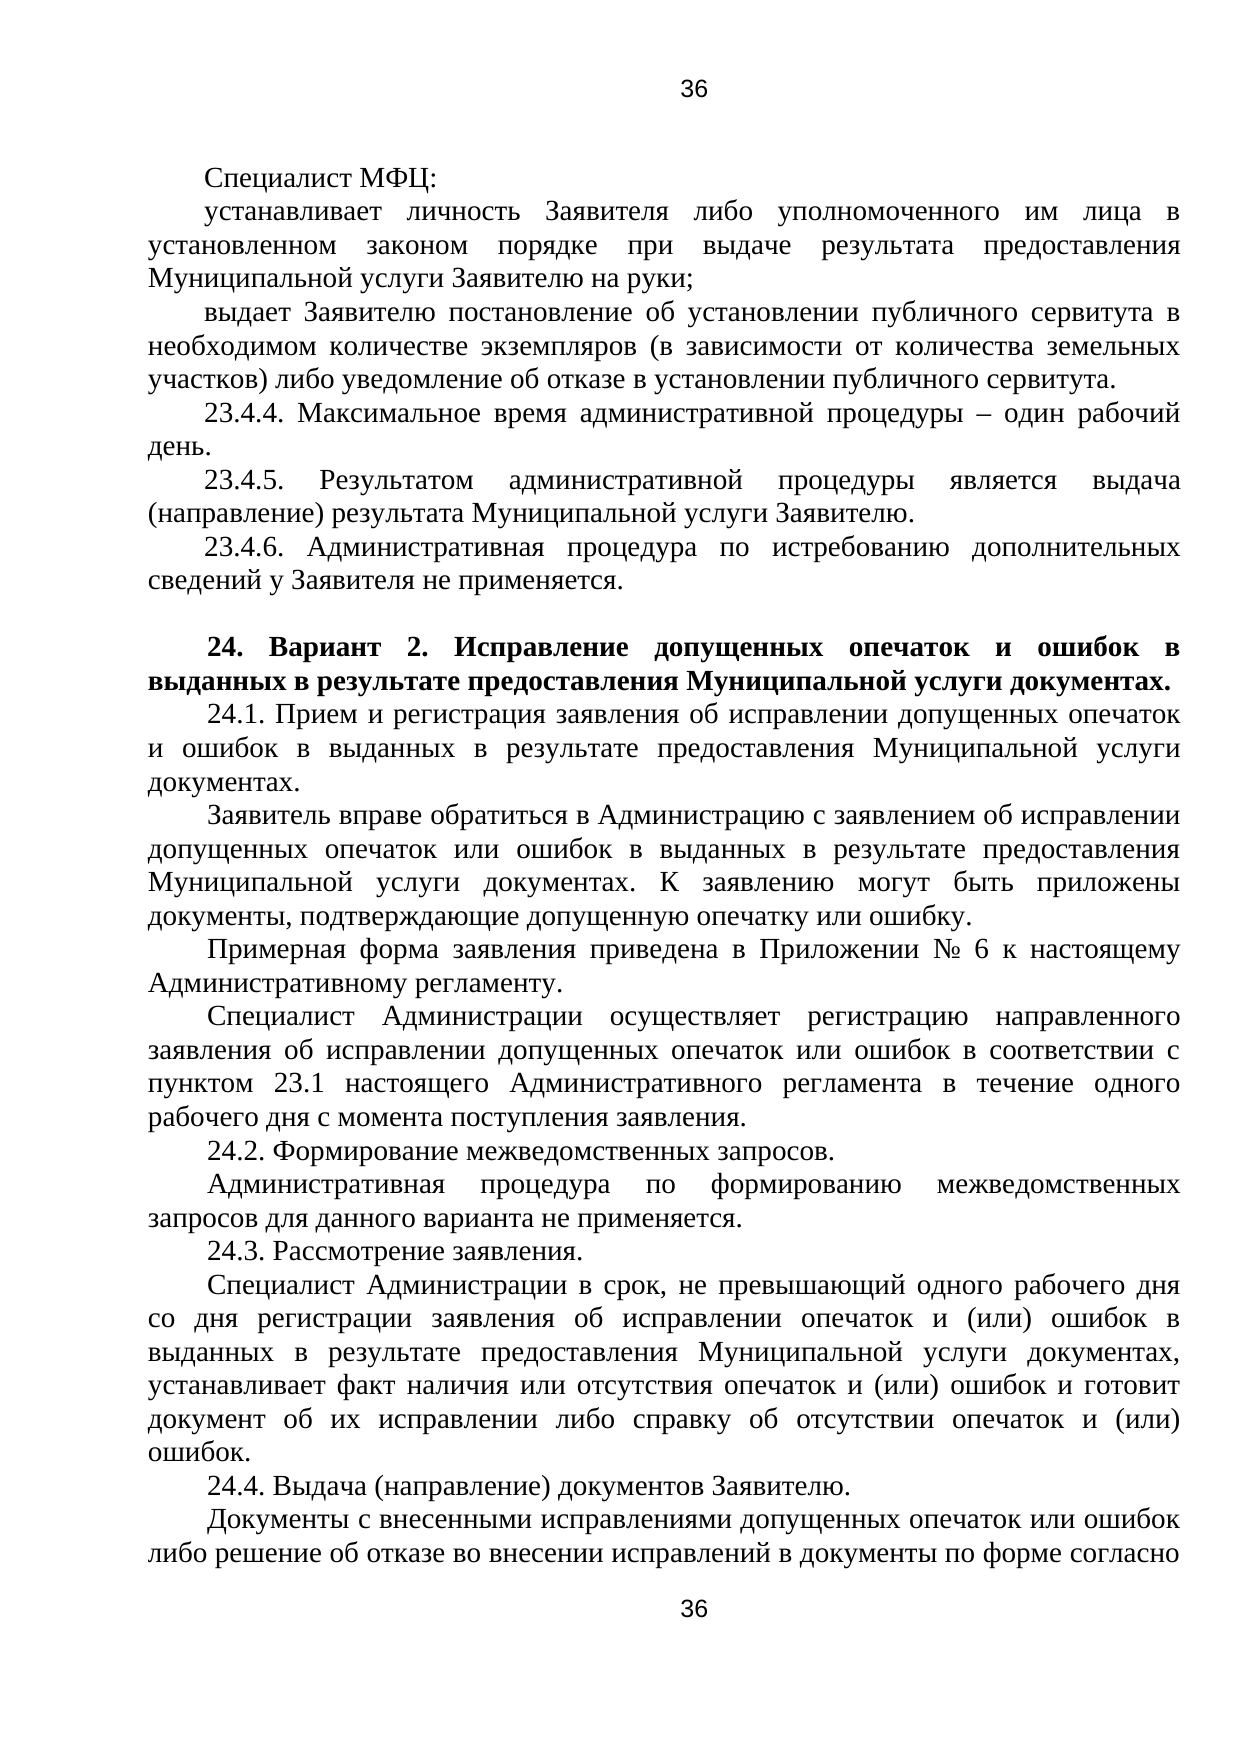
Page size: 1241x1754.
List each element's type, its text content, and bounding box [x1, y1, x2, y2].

text 23.4.6. Административная процедура по истребованию дополнительных сведений у Заявителя не применяется. [148, 529, 1181, 596]
text Специалист Администрации в срок, не превышающий одного рабочего дня со дня регистрации заявления об исправлении опечаток и (или) ошибок в выданных в результате предоставления Муниципальной услуги документах, устанавливает факт наличия или отсутствия опечаток и (или) ошибок и готовит документ об их исправлении либо справку об отсутствии опечаток и (или) ошибок. [148, 1267, 1181, 1468]
text Специалист Администрации осуществляет регистрацию направленного заявления об исправлении допущенных опечаток или ошибок в соответствии с пунктом 23.1 настоящего Административного регламента в течение одного рабочего дня с момента поступления заявления. [148, 998, 1181, 1133]
text выдает Заявителю постановление об установлении публичного сервитута в необходимом количестве экземпляров (в зависимости от количества земельных участков) либо уведомление об отказе в установлении публичного сервитута. [148, 294, 1181, 395]
text 24.2. Формирование межведомственных запросов. [148, 1133, 1181, 1166]
text Административная процедура по формированию межведомственных запросов для данного варианта не применяется. [148, 1166, 1181, 1233]
text 24.1. Прием и регистрация заявления об исправлении допущенных опечаток и ошибок в выданных в результате предоставления Муниципальной услуги документах. [148, 697, 1181, 797]
text 24.4. Выдача (направление) документов Заявителю. [148, 1468, 1181, 1502]
text 24. Вариант 2. Исправление допущенных опечаток и ошибок в выданных в результате предоставления Муниципальной услуги документах. [148, 629, 1181, 697]
text Специалист МФЦ: [148, 160, 1181, 193]
text устанавливает личность Заявителя либо уполномоченного им лица в установленном законом порядке при выдаче результата предоставления Муниципальной услуги Заявителю на руки; [148, 193, 1181, 294]
text Примерная форма заявления приведена в Приложении № 6 к настоящему Административному регламенту. [148, 931, 1181, 998]
text 24.3. Рассмотрение заявления. [148, 1233, 1181, 1267]
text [148, 1502, 1181, 1569]
text 23.4.5. Результатом административной процедуры является выдача (направление) результата Муниципальной услуги Заявителю. [148, 462, 1181, 529]
text 23.4.4. Максимальное время административной процедуры – один рабочий день. [148, 395, 1181, 462]
text Заявитель вправе обратиться в Администрацию с заявлением об исправлении допущенных опечаток или ошибок в выданных в результате предоставления Муниципальной услуги документах. К заявлению могут быть приложены документы, подтверждающие допущенную опечатку или ошибку. [148, 797, 1181, 931]
